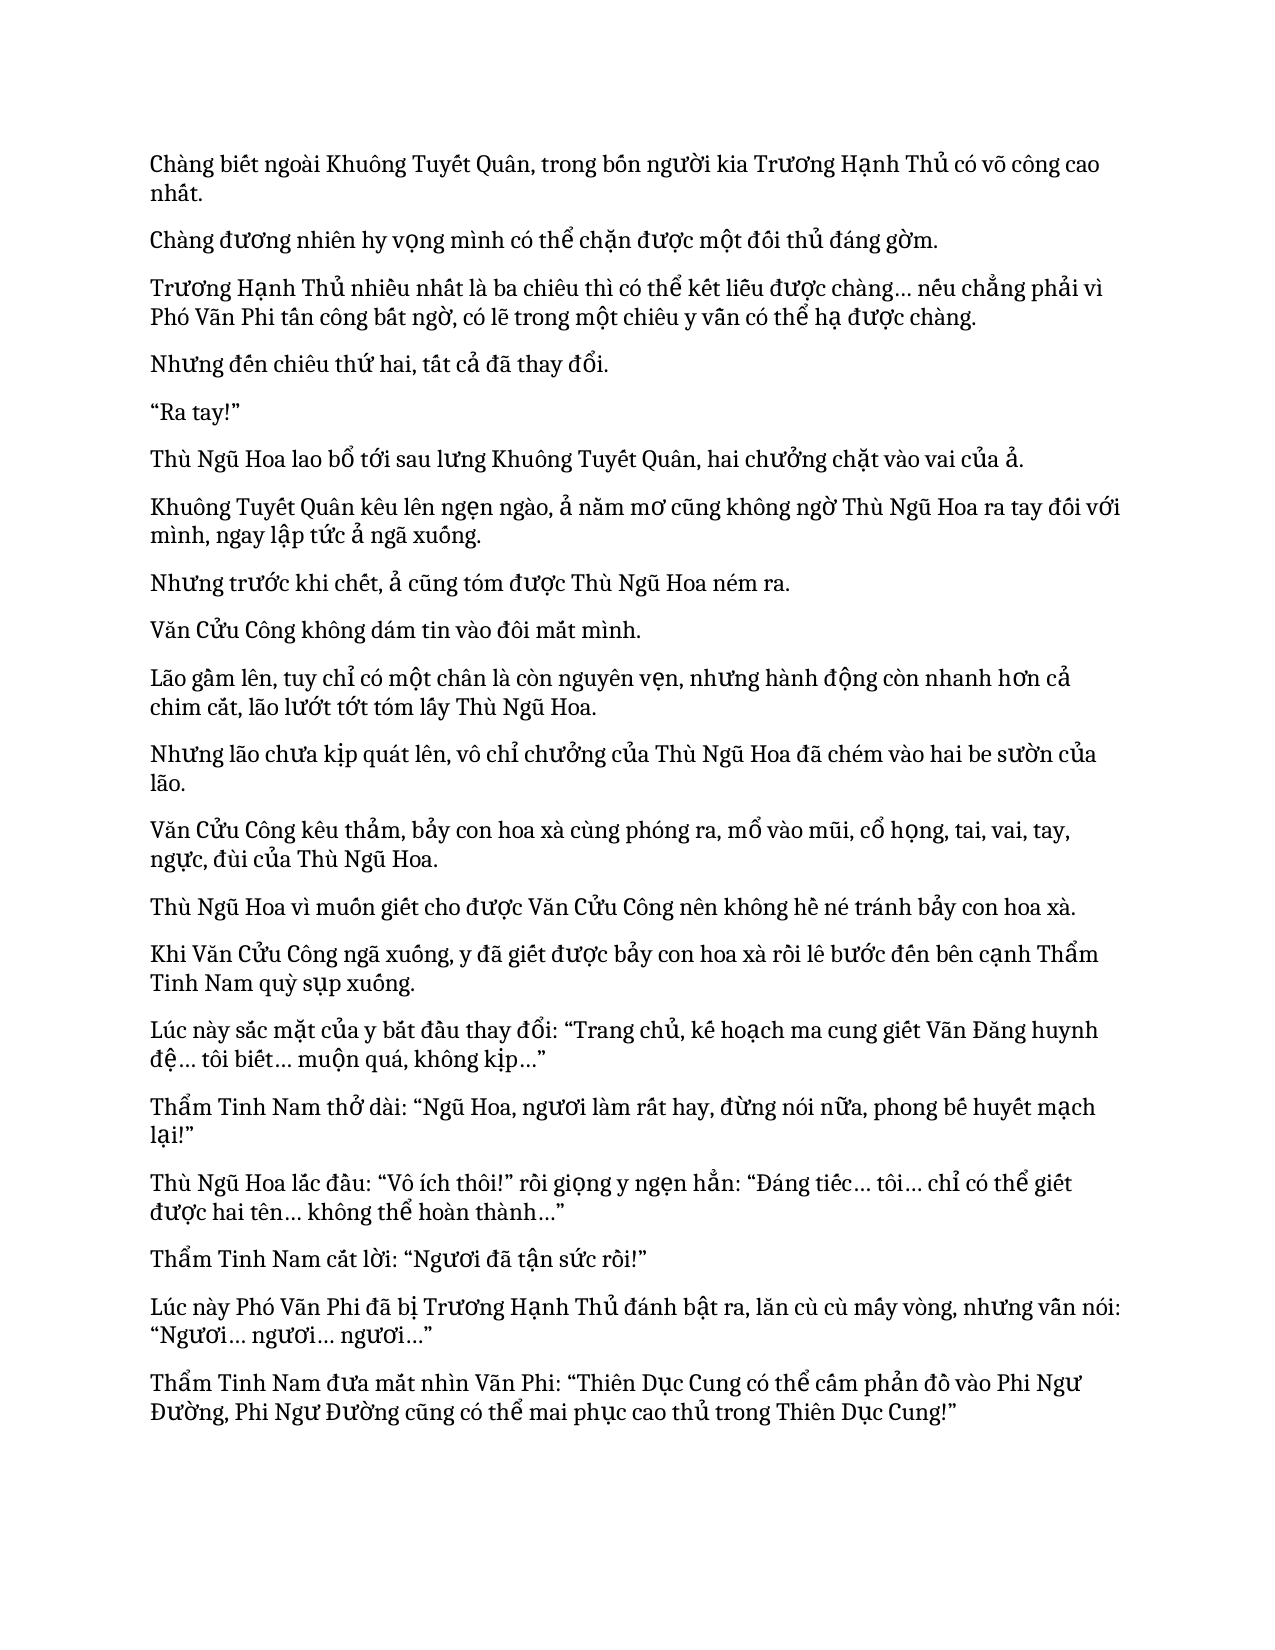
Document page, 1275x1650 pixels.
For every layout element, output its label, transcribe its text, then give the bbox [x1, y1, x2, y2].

text Lúc này sắc mặt của y bắt đầu thay đổi: “Trang chủ, kế hoạch ma cung giết Vãn Đăng huynh đệ… tôi biết… muộn quá, không kịp…” [150, 1016, 1125, 1074]
text Lão gầm lên, tuy chỉ có một chân là còn nguyên vẹn, nhưng hành động còn nhanh hơn cả chim cắt, lão lướt tớt tóm lấy Thù Ngũ Hoa. [150, 664, 1125, 721]
text Văn Cửu Công không dám tin vào đôi mắt mình. [150, 616, 1125, 645]
text Chàng biết ngoài Khuông Tuyết Quân, trong bốn người kia Trương Hạnh Thủ có võ công cao nhất. [150, 150, 1125, 207]
text Thù Ngũ Hoa lắc đầu: “Vô ích thôi!” rồi giọng y ngẹn hẳn: “Đáng tiếc… tôi… chỉ có thể giết được hai tên… không thể hoàn thành…” [150, 1169, 1125, 1226]
text Văn Cửu Công kêu thảm, bảy con hoa xà cùng phóng ra, mổ vào mũi, cổ họng, tai, vai, tay, ngực, đùi của Thù Ngũ Hoa. [150, 816, 1125, 874]
text “Ra tay!” [150, 397, 1125, 426]
text Nhưng đến chiêu thứ hai, tất cả đã thay đổi. [150, 350, 1125, 379]
text Trương Hạnh Thủ nhiều nhất là ba chiêu thì có thể kết liễu được chàng… nếu chẳng phải vì Phó Vãn Phi tấn công bất ngờ, có lẽ trong một chiêu y vẫn có thể hạ được chàng. [150, 274, 1125, 331]
text Thẩm Tinh Nam đưa mắt nhìn Vãn Phi: “Thiên Dục Cung có thể cấm phản đồ vào Phi Ngư Đường, Phi Ngư Đường cũng có thể mai phục cao thủ trong Thiên Dục Cung!” [150, 1369, 1125, 1426]
text Nhưng lão chưa kịp quát lên, vô chỉ chưởng của Thù Ngũ Hoa đã chém vào hai be sườn của lão. [150, 740, 1125, 797]
text Nhưng trước khi chết, ả cũng tóm được Thù Ngũ Hoa ném ra. [150, 569, 1125, 597]
text Thù Ngũ Hoa vì muốn giết cho được Văn Cửu Công nên không hề né tránh bảy con hoa xà. [150, 892, 1125, 921]
text Lúc này Phó Vãn Phi đã bị Trương Hạnh Thủ đánh bật ra, lăn cù cù mấy vòng, nhưng vẫn nói: “Ngươi… ngươi… ngươi…” [150, 1292, 1125, 1350]
text Thù Ngũ Hoa lao bổ tới sau lưng Khuông Tuyết Quân, hai chưởng chặt vào vai của ả. [150, 445, 1125, 474]
text Khuông Tuyết Quân kêu lên ngẹn ngào, ả nằm mơ cũng không ngờ Thù Ngũ Hoa ra tay đối với mình, ngay lập tức ả ngã xuống. [150, 492, 1125, 550]
text Chàng đương nhiên hy vọng mình có thể chặn được một đối thủ đáng gờm. [150, 226, 1125, 255]
text Thẩm Tinh Nam thở dài: “Ngũ Hoa, ngươi làm rất hay, đừng nói nữa, phong bế huyết mạch lại!” [150, 1092, 1125, 1150]
text Khi Văn Cửu Công ngã xuống, y đã giết được bảy con hoa xà rồi lê bước đến bên cạnh Thẩm Tinh Nam quỳ sụp xuống. [150, 940, 1125, 997]
text Thẩm Tinh Nam cắt lời: “Ngươi đã tận sức rồi!” [150, 1245, 1125, 1274]
